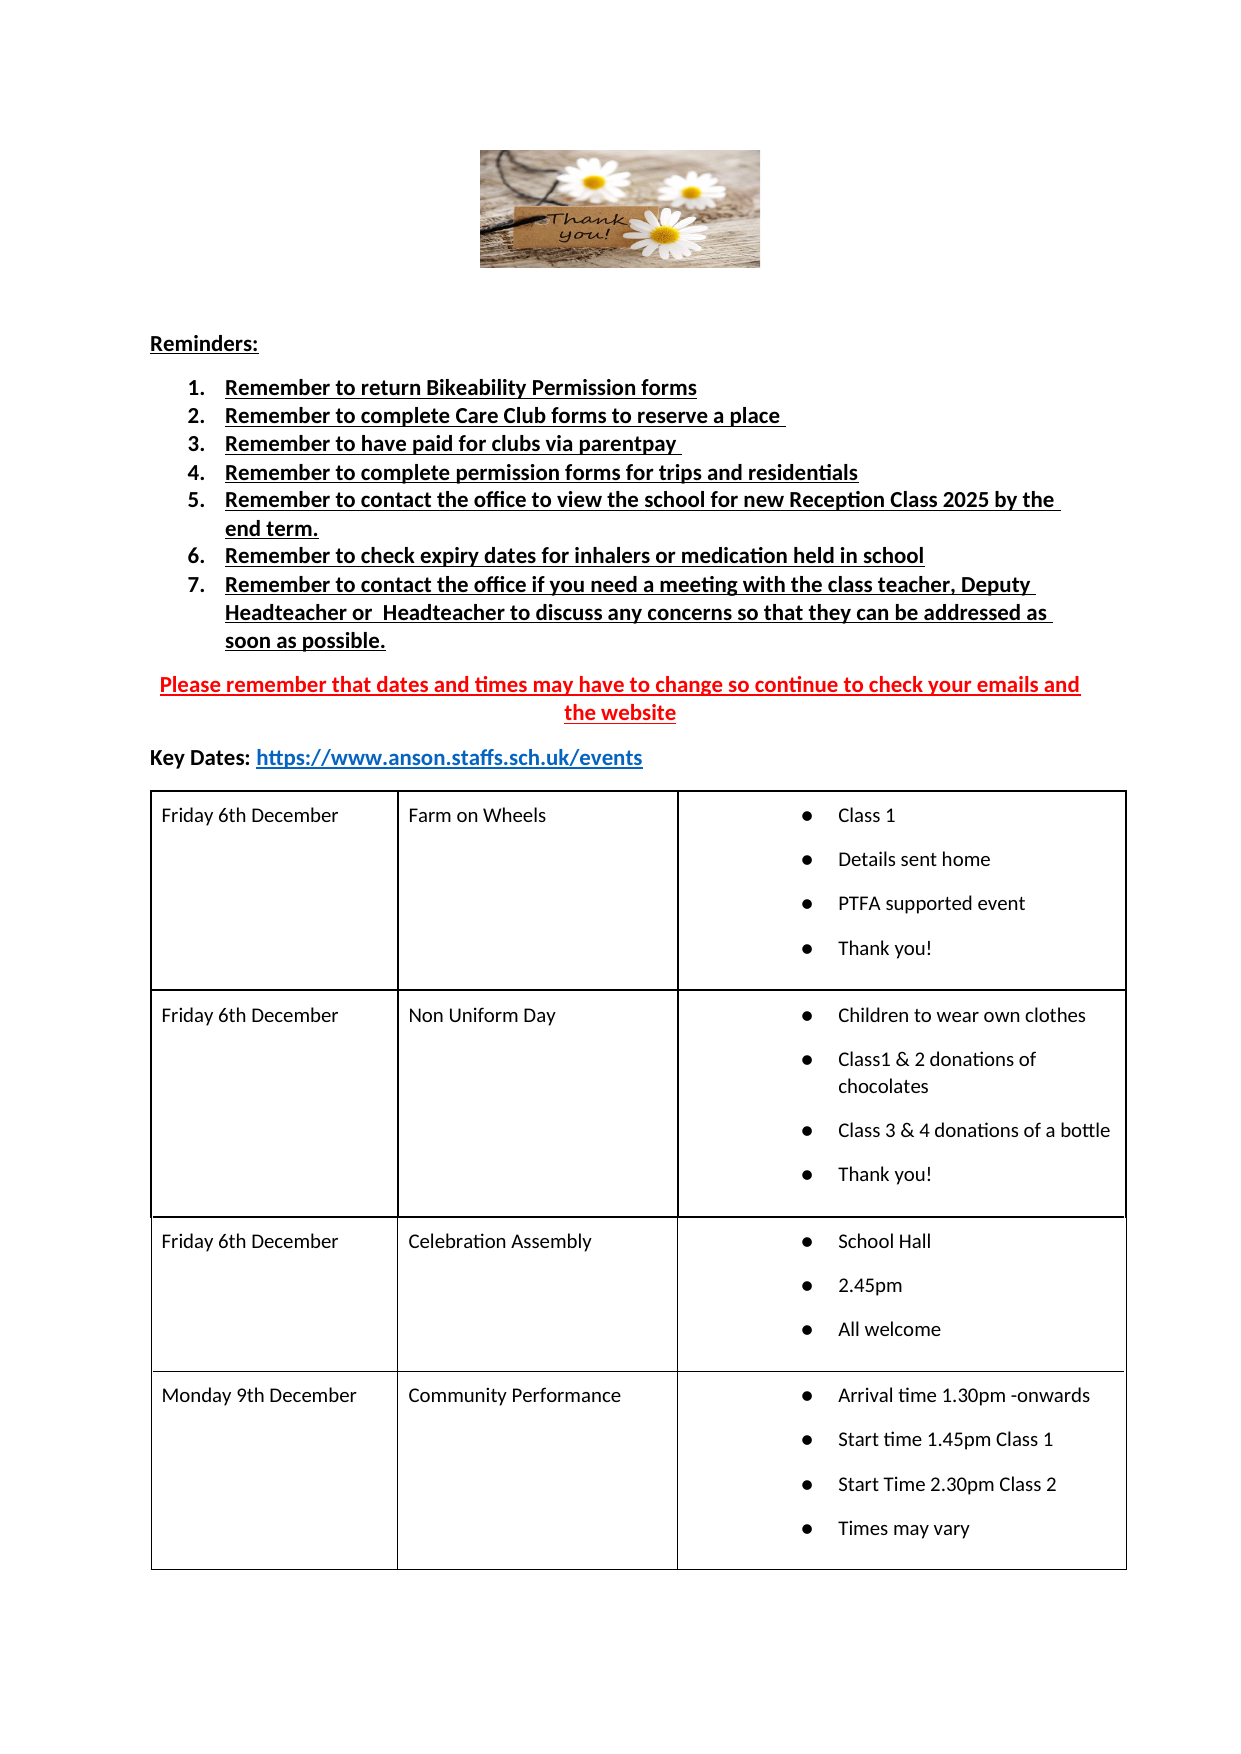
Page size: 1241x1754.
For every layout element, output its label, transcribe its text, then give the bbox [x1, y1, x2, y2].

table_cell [678, 1371, 1126, 1569]
table_cell Friday 6th December [152, 1217, 397, 1371]
list Remember to have paid for clubs via parentpay [187, 429, 1090, 458]
table_cell Friday 6th December [152, 991, 397, 1216]
list Remember to check expiry dates for inhalers or medication held in school [187, 542, 1090, 570]
table_cell School Hall 2.45pm All welcome [678, 1216, 1126, 1371]
table_header Farm on Wheels [399, 792, 677, 989]
table_header Class 1 Details sent home PTFA supported event Thank you! [679, 792, 1125, 989]
text Key Dates: https://www.anson.staffs.sch.uk/events [150, 743, 1090, 771]
text Reminders: [150, 329, 1090, 357]
picture [480, 150, 761, 268]
table_header Friday 6th December [152, 792, 397, 989]
list Remember to return Bikeability Permission forms [187, 373, 1090, 402]
table_cell Non Uniform Day [399, 991, 677, 1216]
table_cell Monday 9th December [152, 1372, 397, 1569]
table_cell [398, 1372, 677, 1569]
list Remember to contact the office to view the school for new Reception Class 2025 by the end term. [187, 486, 1090, 542]
text Please remember that dates and times may have to change so continue to check your emails and the website [150, 670, 1090, 726]
list Remember to complete Care Club forms to reserve a place [187, 402, 1090, 429]
list Remember to complete permission forms for trips and residentials [187, 458, 1090, 486]
table_cell Children to wear own clothes Class1 & 2 donations of chocolates Class 3 & 4 donations of a bottle Thank you! [679, 991, 1125, 1216]
list Remember to contact the office if you need a meeting with the class teacher, Deputy Headteacher or Headteacher to discuss any concerns so that they can be addressed as soon as possible. [187, 570, 1090, 654]
table_cell Celebration Assembly [398, 1218, 677, 1371]
